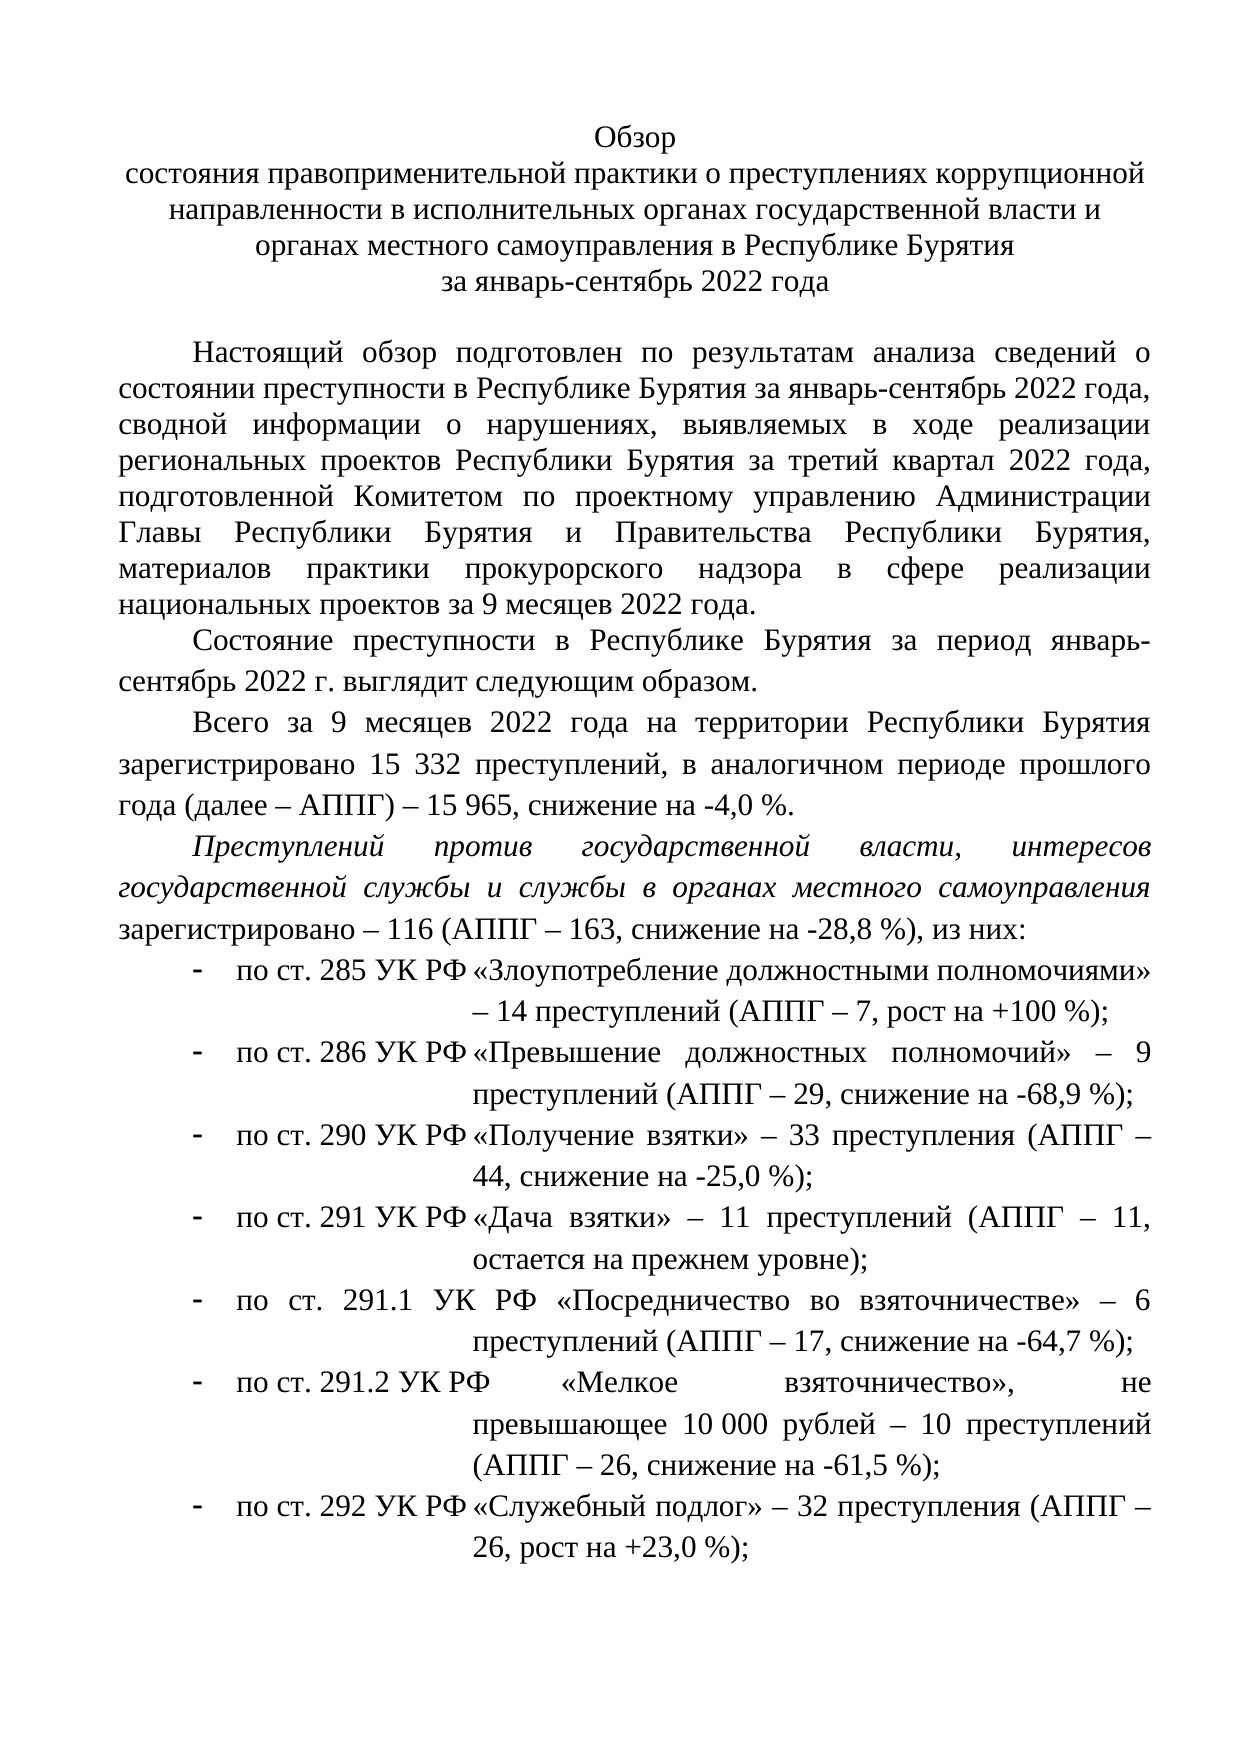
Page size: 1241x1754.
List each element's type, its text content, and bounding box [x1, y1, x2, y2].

list по ст. 290 УК РФ «Получение взятки» – 33 преступления (АППГ – 44, снижение на -25,0 %); [192, 1116, 1152, 1193]
list по ст. 291 УК РФ «Дача взятки» – 11 преступлений (АППГ – 11, остается на прежнем уровне); [192, 1199, 1152, 1276]
list по ст. 286 УК РФ «Превышение должностных полномочий» – 9 преступлений (АППГ – 29, снижение на -68,9 %); [192, 1034, 1152, 1111]
list по ст. 285 УК РФ «Злоупотребление должностными полномочиями» – 14 преступлений (АППГ – 7, рост на +100 %); [192, 951, 1152, 1028]
text Состояние преступности в Республике Бурятия за период январь-сентябрь 2022 г. выглядит следующим образом. [118, 621, 1152, 698]
list по ст. 291.1 УК РФ «Посредничество во взяточничестве» – 6 преступлений (АППГ – 17, снижение на -64,7 %); [192, 1281, 1152, 1358]
text Всего за 9 месяцев 2022 года на территории Республики Бурятия зарегистрировано 15 332 преступлений, в аналогичном периоде прошлого года (далее – АППГ) – 15 965, снижение на -4,0 %. [118, 704, 1152, 822]
text Преступлений против государственной власти, интересов государственной службы и службы в органах местного самоуправления зарегистрировано – 116 (АППГ – 163, снижение на -28,8 %), из них: [118, 827, 1152, 946]
list по ст. 292 УК РФ «Служебный подлог» – 32 преступления (АППГ – 26, рост на +23,0 %); [192, 1487, 1152, 1565]
list по ст. 291.2 УК РФ «Мелкое взяточничество», не превышающее 10 000 рублей – 10 преступлений (АППГ – 26, снижение на -61,5 %); [192, 1364, 1152, 1482]
text за январь-сентябрь 2022 года [118, 262, 1152, 298]
text состояния правоприменительной практики о преступлениях коррупционной направленности в исполнительных органах государственной власти и органах местного самоуправления в Республике Бурятия [118, 154, 1152, 262]
text Настоящий обзор подготовлен по результатам анализа сведений о состоянии преступности в Республике Бурятия за январь-сентябрь 2022 года, сводной информации о нарушениях, выявляемых в ходе реализации региональных проектов Республики Бурятия за третий квартал 2022 года, подготовленной Комитетом по проектному управлению Администрации Главы Республики Бурятия и Правительства Республики Бурятия, материалов практики прокурорского надзора в сфере реализации национальных проектов за 9 месяцев 2022 года. [118, 334, 1152, 621]
text Обзор [118, 118, 1152, 154]
